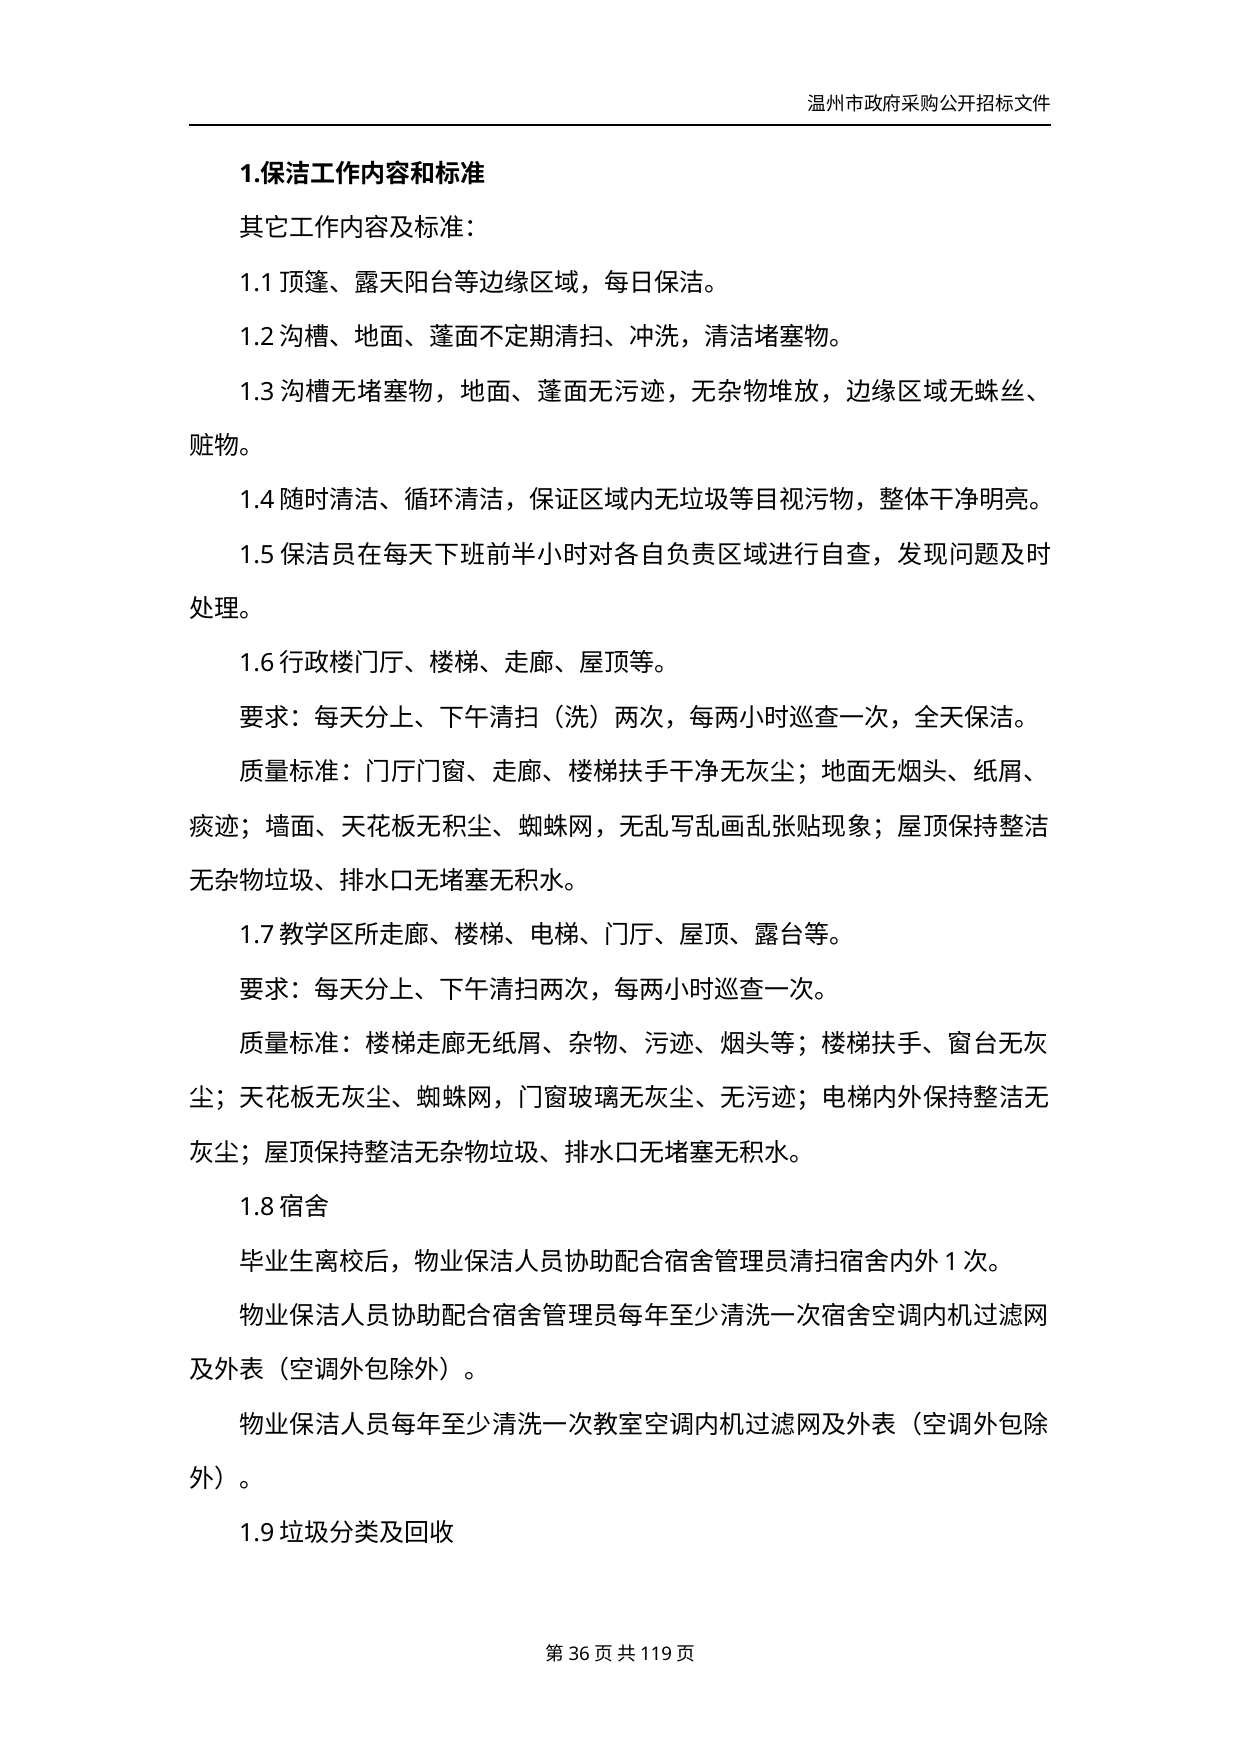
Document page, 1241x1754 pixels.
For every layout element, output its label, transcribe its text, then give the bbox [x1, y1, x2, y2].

text 1.3沟槽无堵塞物，地面、蓬面无污迹，无杂物堆放，边缘区域无蛛丝、赃物。 [189, 371, 1051, 462]
text 1.2沟槽、地面、蓬面不定期清扫、冲洗，清洁堵塞物。 [189, 317, 1051, 353]
text 其它工作内容及标准： [189, 208, 1051, 244]
text 1.9垃圾分类及回收 [189, 1513, 1051, 1549]
text 毕业生离校后，物业保洁人员协助配合宿舍管理员清扫宿舍内外1次。 [189, 1241, 1051, 1277]
text 1.7教学区所走廊、楼梯、电梯、门厅、屋顶、露台等。 [189, 915, 1051, 951]
text 1.8宿舍 [189, 1187, 1051, 1223]
text 质量标准：楼梯走廊无纸屑、杂物、污迹、烟头等；楼梯扶手、窗台无灰尘；天花板无灰尘、蜘蛛网，门窗玻璃无灰尘、无污迹；电梯内外保持整洁无灰尘；屋顶保持整洁无杂物垃圾、排水口无堵塞无积水。 [189, 1023, 1051, 1168]
text 质量标准：门厅门窗、走廊、楼梯扶手干净无灰尘；地面无烟头、纸屑、痰迹；墙面、天花板无积尘、蜘蛛网，无乱写乱画乱张贴现象；屋顶保持整洁无杂物垃圾、排水口无堵塞无积水。 [189, 752, 1051, 897]
text 1.5保洁员在每天下班前半小时对各自负责区域进行自查，发现问题及时处理。 [189, 534, 1051, 625]
text 物业保洁人员每年至少清洗一次教室空调内机过滤网及外表（空调外包除外）。 [189, 1404, 1051, 1495]
text 物业保洁人员协助配合宿舍管理员每年至少清洗一次宿舍空调内机过滤网及外表（空调外包除外）。 [189, 1295, 1051, 1386]
text 1.保洁工作内容和标准 [189, 153, 1051, 190]
text 1.4随时清洁、循环清洁，保证区域内无垃圾等目视污物，整体干净明亮。 [189, 480, 1051, 516]
text 1.1顶篷、露天阳台等边缘区域，每日保洁。 [189, 262, 1051, 298]
text 1.6行政楼门厅、楼梯、走廊、屋顶等。 [189, 643, 1051, 679]
text 要求：每天分上、下午清扫（洗）两次，每两小时巡查一次，全天保洁。 [189, 697, 1051, 733]
text 要求：每天分上、下午清扫两次，每两小时巡查一次。 [189, 969, 1051, 1005]
